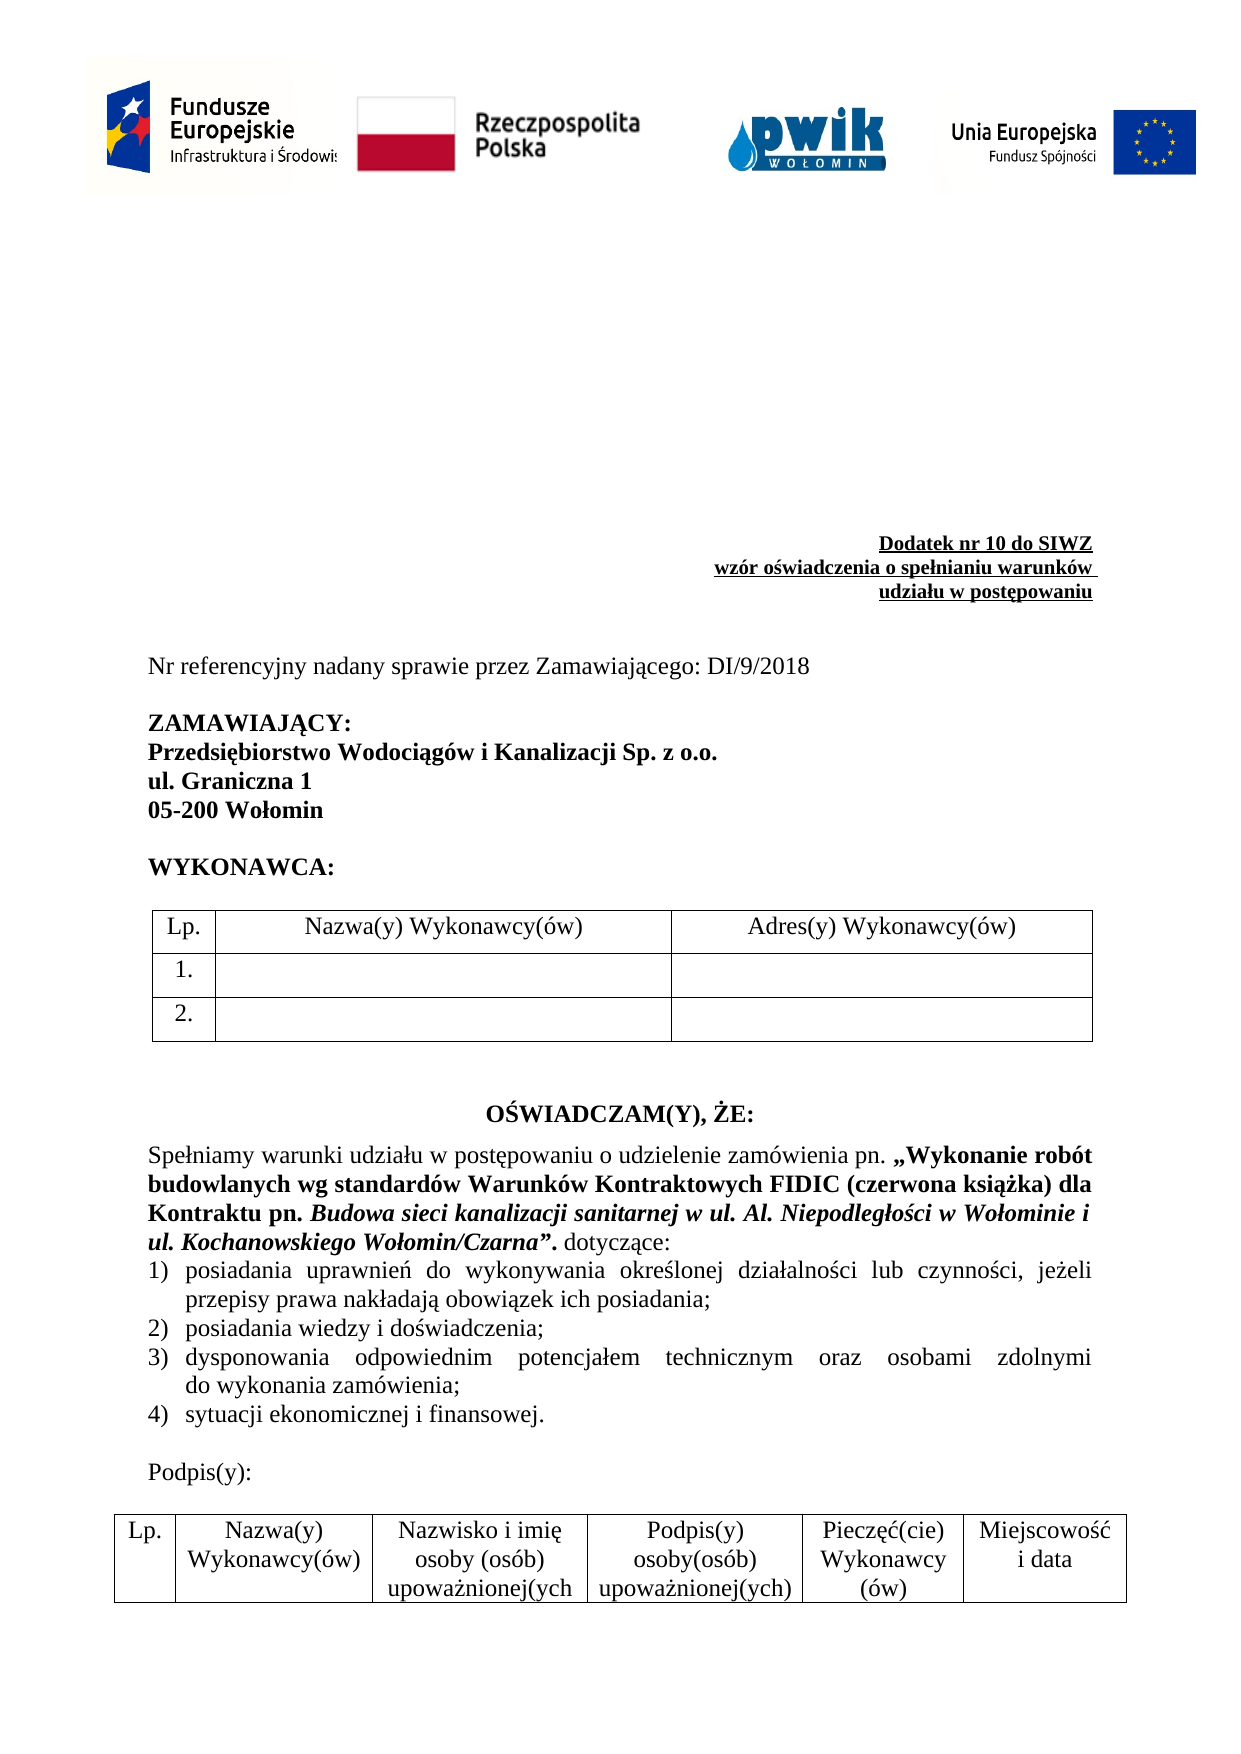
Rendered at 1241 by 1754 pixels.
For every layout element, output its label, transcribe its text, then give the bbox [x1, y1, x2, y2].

table_cell 2. [153, 998, 215, 1041]
table_header Pieczęć(cie) Wykonawcy (ów) [803, 1515, 963, 1602]
text Dodatek nr 10 do SIWZ [148, 531, 1093, 555]
text Podpis(y): [148, 1457, 1093, 1486]
text Przedsiębiorstwo Wodociągów i Kanalizacji Sp. z o.o. [148, 737, 1093, 766]
picture [727, 107, 886, 172]
table_cell [216, 954, 671, 997]
table_header Nazwa(y) Wykonawcy(ów) [216, 911, 671, 953]
list posiadania wiedzy i doświadczenia; [148, 1313, 1093, 1342]
text wzór oświadczenia o spełnianiu warunków [148, 555, 1093, 579]
table_cell 1. [153, 954, 215, 997]
text ZAMAWIAJĄCY: [148, 708, 1093, 737]
text ul. Graniczna 1 [148, 766, 1093, 795]
table_cell [672, 998, 1092, 1041]
list posiadania uprawnień do wykonywania określonej działalności lub czynności, jeżeli przepisy prawa nakładają obowiązek ich posiadania; [148, 1256, 1093, 1313]
text WYKONAWCA: [148, 852, 1093, 881]
text OŚWIADCZAM(Y), ŻE: [148, 1099, 1093, 1128]
picture [934, 88, 1214, 196]
table_header Lp. [153, 911, 215, 953]
list dysponowania odpowiednim potencjałem technicznym oraz osobami zdolnymi do wykonania zamówienia; [148, 1342, 1093, 1399]
table_header Nazwa(y) Wykonawcy(ów) [176, 1515, 372, 1602]
table_cell [216, 998, 671, 1041]
list sytuacji ekonomicznej i finansowej. [148, 1399, 1093, 1428]
table_header Miejscowość i data [964, 1515, 1126, 1602]
text Spełniamy warunki udziału w postępowaniu o udzielenie zamówienia pn. „Wykonanie robót budowlanych wg standardów Warunków Kontraktowych FIDIC (czerwona książka) dla Kontraktu pn. Budowa sieci kanalizacji sanitarnej w ul. Al. Niepodległości w Wołominie i ul. Kochanowskiego Wołomin/Czarna”. dotyczące: [148, 1141, 1093, 1256]
text udziału w postępowaniu [148, 579, 1093, 603]
text Nr referencyjny nadany sprawie przez Zamawiającego: DI/9/2018 [148, 651, 1093, 680]
table_cell [672, 954, 1092, 997]
table_header Podpis(y) osoby(osób) upoważnionej(ych) do podpisania niniejszej Oferty w imieniu Wykonawcy(ów) [588, 1515, 802, 1602]
table_header Nazwisko i imię osoby (osób) upoważnionej(ych) do podpisania niniejszej Oferty w imieniu Wykonawcy(ów) [373, 1515, 587, 1602]
table_header Lp. [115, 1515, 175, 1602]
text 05-200 Wołomin [148, 795, 1093, 823]
table_header Adres(y) Wykonawcy(ów) [672, 911, 1092, 953]
picture [85, 57, 660, 196]
